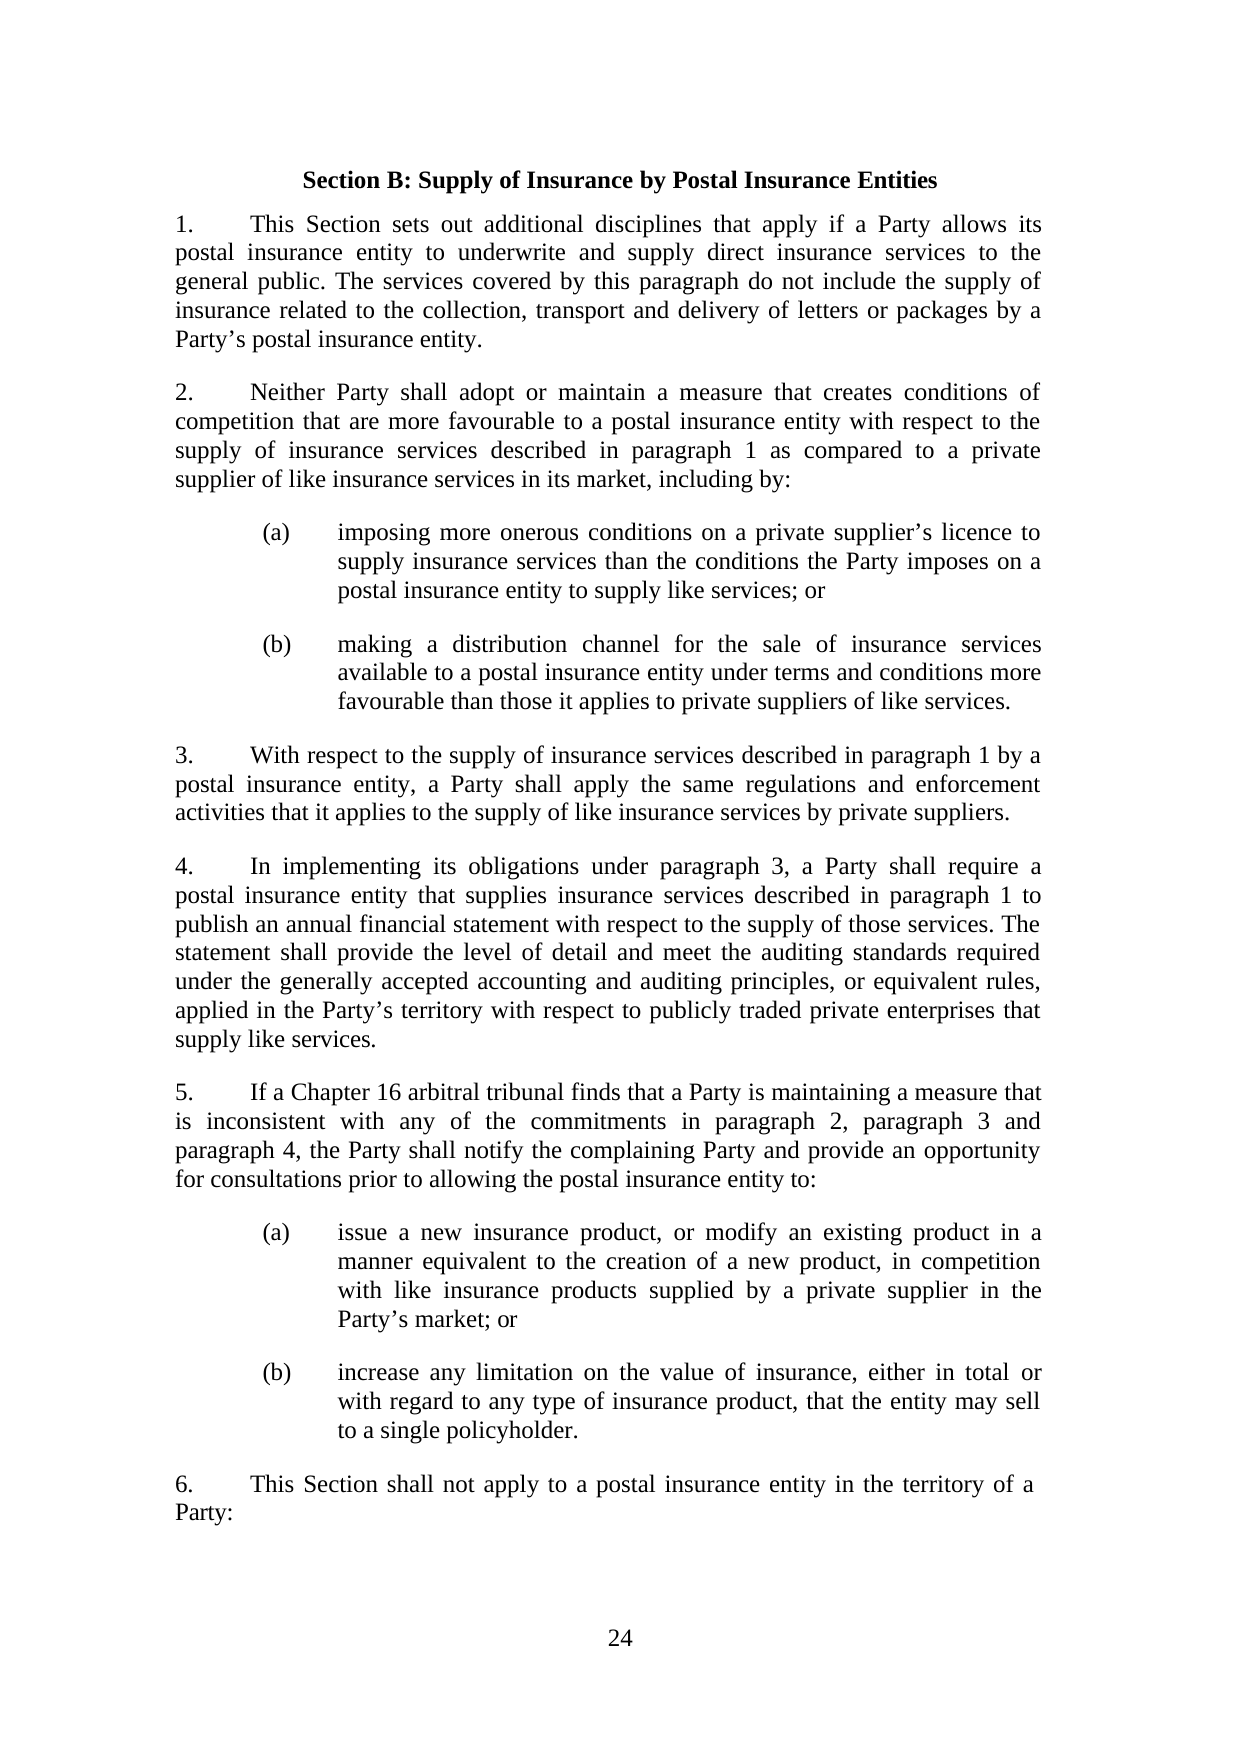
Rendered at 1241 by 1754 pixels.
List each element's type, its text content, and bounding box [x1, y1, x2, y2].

list This Section shall not apply to a postal insurance entity in the territory of a Party: [175, 1469, 1036, 1526]
list imposing more onerous conditions on a private supplier’s licence to supply insurance services than the conditions the Party imposes on a postal insurance entity to supply like services; or [262, 517, 1042, 604]
list In implementing its obligations under paragraph 3, a Party shall require a postal insurance entity that supplies insurance services described in paragraph 1 to publish an annual financial statement with respect to the supply of those services. The statement shall provide the level of detail and meet the auditing standards required under the generally accepted accounting and auditing principles, or equivalent rules, applied in the Party’s territory with respect to publicly traded private enterprises that supply like services. [175, 851, 1042, 1052]
list making a distribution channel for the sale of insurance services available to a postal insurance entity under terms and conditions more favourable than those it applies to private suppliers of like services. [262, 629, 1042, 715]
list If a Chapter 16 arbitral tribunal finds that a Party is maintaining a measure that is inconsistent with any of the commitments in paragraph 2, paragraph 3 and paragraph 4, the Party shall notify the complaining Party and provide an opportunity for consultations prior to allowing the postal insurance entity to: [175, 1077, 1042, 1192]
list Neither Party shall adopt or maintain a measure that creates conditions of competition that are more favourable to a postal insurance entity with respect to the supply of insurance services described in paragraph 1 as compared to a private supplier of like insurance services in its market, including by: [175, 377, 1042, 492]
subtitle Section B: Supply of Insurance by Postal Insurance Entities [175, 165, 1065, 194]
list With respect to the supply of insurance services described in paragraph 1 by a postal insurance entity, a Party shall apply the same regulations and enforcement activities that it applies to the supply of like insurance services by private suppliers. [175, 740, 1042, 826]
list issue a new insurance product, or modify an existing product in a manner equivalent to the creation of a new product, in competition with like insurance products supplied by a private supplier in the Party’s market; or [262, 1217, 1042, 1332]
list This Section sets out additional disciplines that apply if a Party allows its postal insurance entity to underwrite and supply direct insurance services to the general public. The services covered by this paragraph do not include the supply of insurance related to the collection, transport and delivery of letters or packages by a Party’s postal insurance entity. [175, 209, 1042, 352]
list increase any limitation on the value of insurance, either in total or with regard to any type of insurance product, that the entity may sell to a single policyholder. [262, 1357, 1042, 1444]
